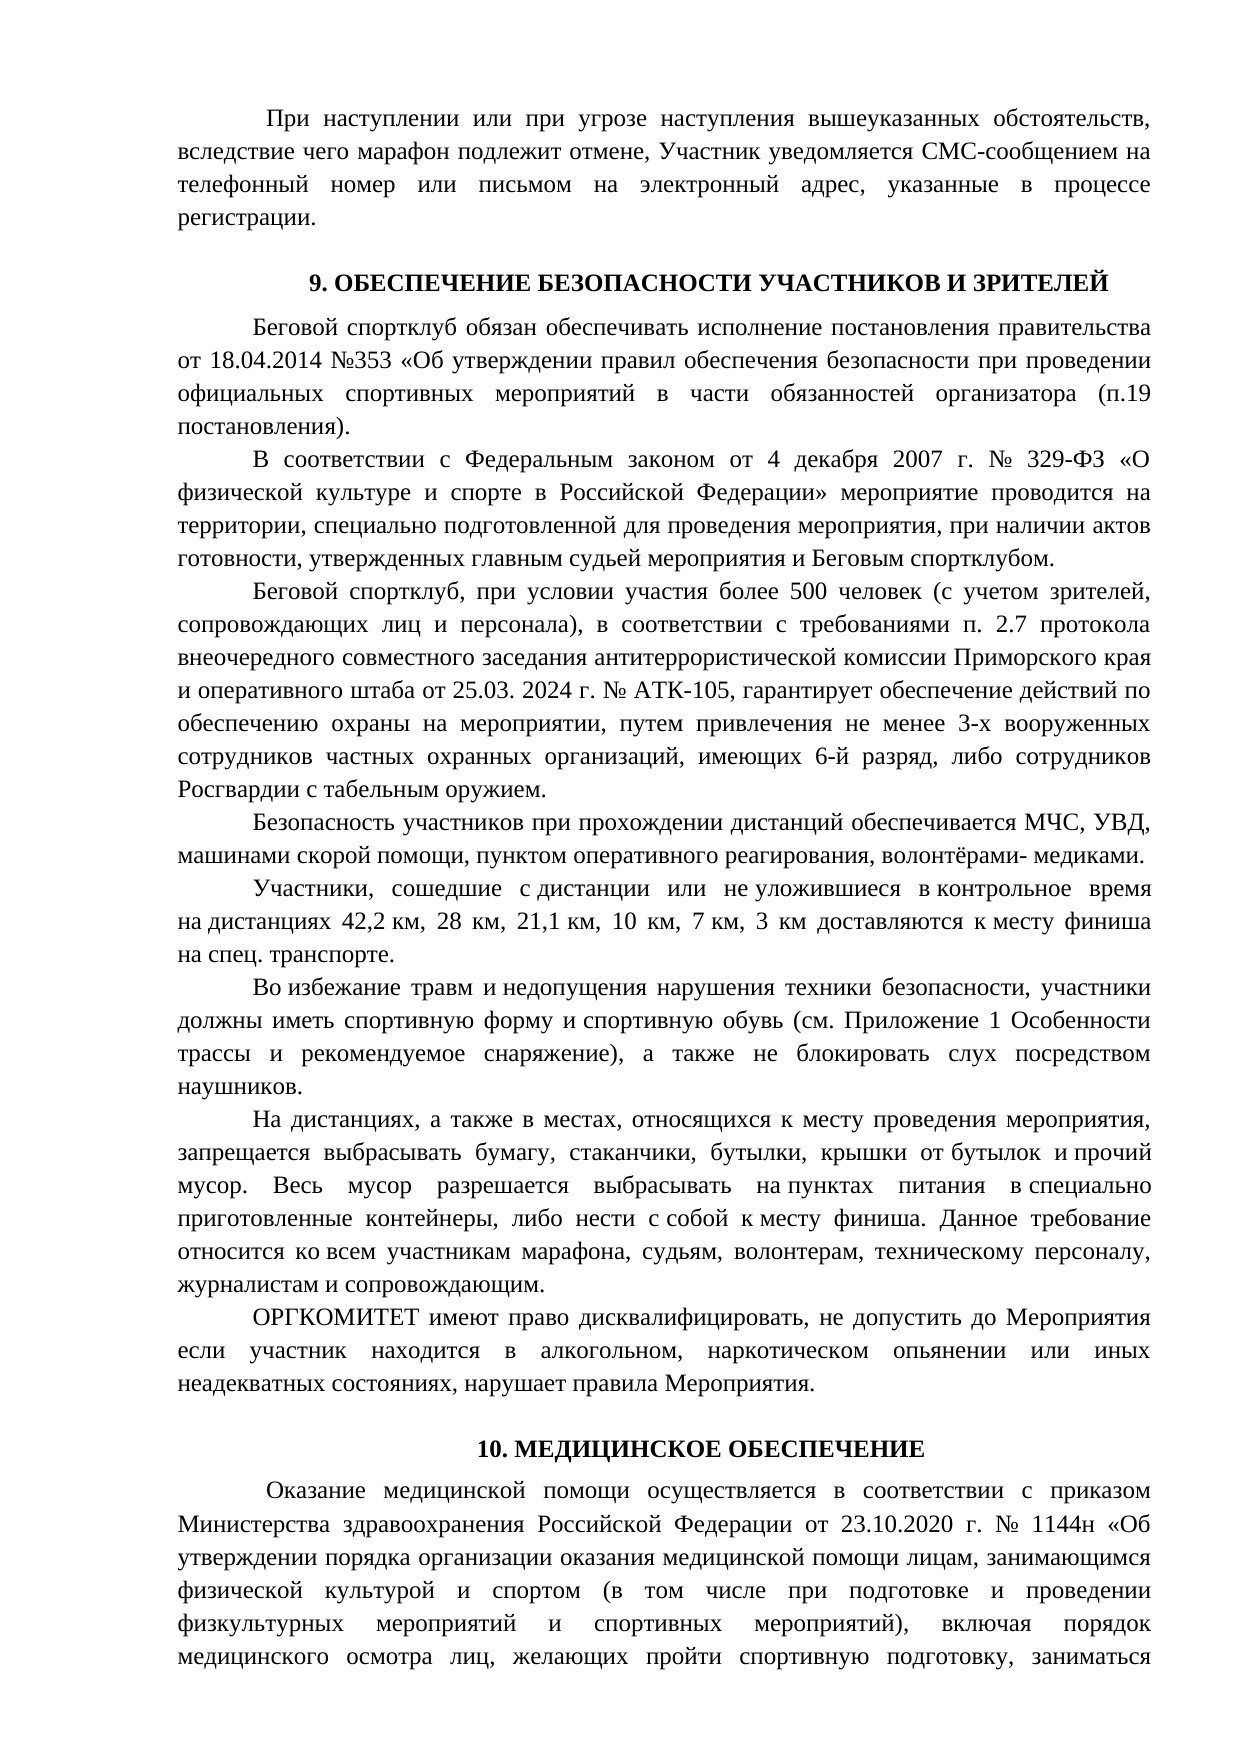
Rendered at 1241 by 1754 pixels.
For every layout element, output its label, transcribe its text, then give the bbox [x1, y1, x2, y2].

text На дистанциях, а также в местах, относящихся к месту проведения мероприятия, запрещается выбрасывать бумагу, стаканчики, бутылки, крышки от бутылок и прочий мусор. Весь мусор разрешается выбрасывать на пунктах питания в специально приготовленные контейнеры, либо нести с собой к месту финиша. Данное требование относится ко всем участникам марафона, судьям, волонтерам, техническому персоналу, журналистам и сопровождающим. [177, 1104, 1152, 1298]
text Беговой спортклуб, при условии участия более 500 человек (с учетом зрителей, сопровождающих лиц и персонала), в соответствии с требованиями п. 2.7 протокола внеочередного совместного заседания антитеррористической комиссии Приморского края и оперативного штаба от 25.03. 2024 г. № АТК-105, гарантирует обеспечение действий по обеспечению охраны на мероприятии, путем привлечения не менее 3-х вооруженных сотрудников частных охранных организаций, имеющих 6-й разряд, либо сотрудников Росгвардии с табельным оружием. [177, 576, 1152, 803]
text Безопасность участников при прохождении дистанций обеспечивается МЧС, УВД, машинами скорой помощи, пунктом оперативного реагирования, волонтёрами- медиками. [177, 807, 1152, 869]
text ОРГКОМИТЕТ имеют право дисквалифицировать, не допустить до Мероприятия если участник находится в алкогольном, наркотическом опьянении или иных неадекватных состояниях, нарушает правила Мероприятия. [177, 1302, 1152, 1397]
text 9. ОБЕСПЕЧЕНИЕ БЕЗОПАСНОСТИ УЧАСТНИКОВ И ЗРИТЕЛЕЙ [177, 268, 1152, 297]
text Участники, сошедшие с дистанции или не уложившиеся в контрольное время на дистанциях 42,2 км, 28 км, 21,1 км, 10 км, 7 км, 3 км доставляются к месту финиша на спец. транспорте. [177, 873, 1152, 968]
text В соответствии с Федеральным законом от 4 декабря 2007 г. № 329-ФЗ «О физической культуре и спорте в Российской Федерации» мероприятие проводится на территории, специально подготовленной для проведения мероприятия, при наличии актов готовности, утвержденных главным судьей мероприятия и Беговым спортклубом. [177, 444, 1152, 572]
text При наступлении или при угрозе наступления вышеуказанных обстоятельств, вследствие чего марафон подлежит отмене, Участник уведомляется СМС-сообщением на телефонный номер или письмом на электронный адрес, указанные в процессе регистрации. [177, 103, 1152, 231]
text 10. МЕДИЦИНСКОЕ ОБЕСПЕЧЕНИЕ [177, 1434, 1152, 1463]
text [177, 1476, 1152, 1669]
text Во избежание травм и недопущения нарушения техники безопасности, участники должны иметь спортивную форму и спортивную обувь (см. Приложение 1 Особенности трассы и рекомендуемое снаряжение), а также не блокировать слух посредством наушников. [177, 972, 1152, 1100]
text Беговой спортклуб обязан обеспечивать исполнение постановления правительства от 18.04.2014 №353 «Об утверждении правил обеспечения безопасности при проведении официальных спортивных мероприятий в части обязанностей организатора (п.19 постановления). [177, 312, 1152, 439]
